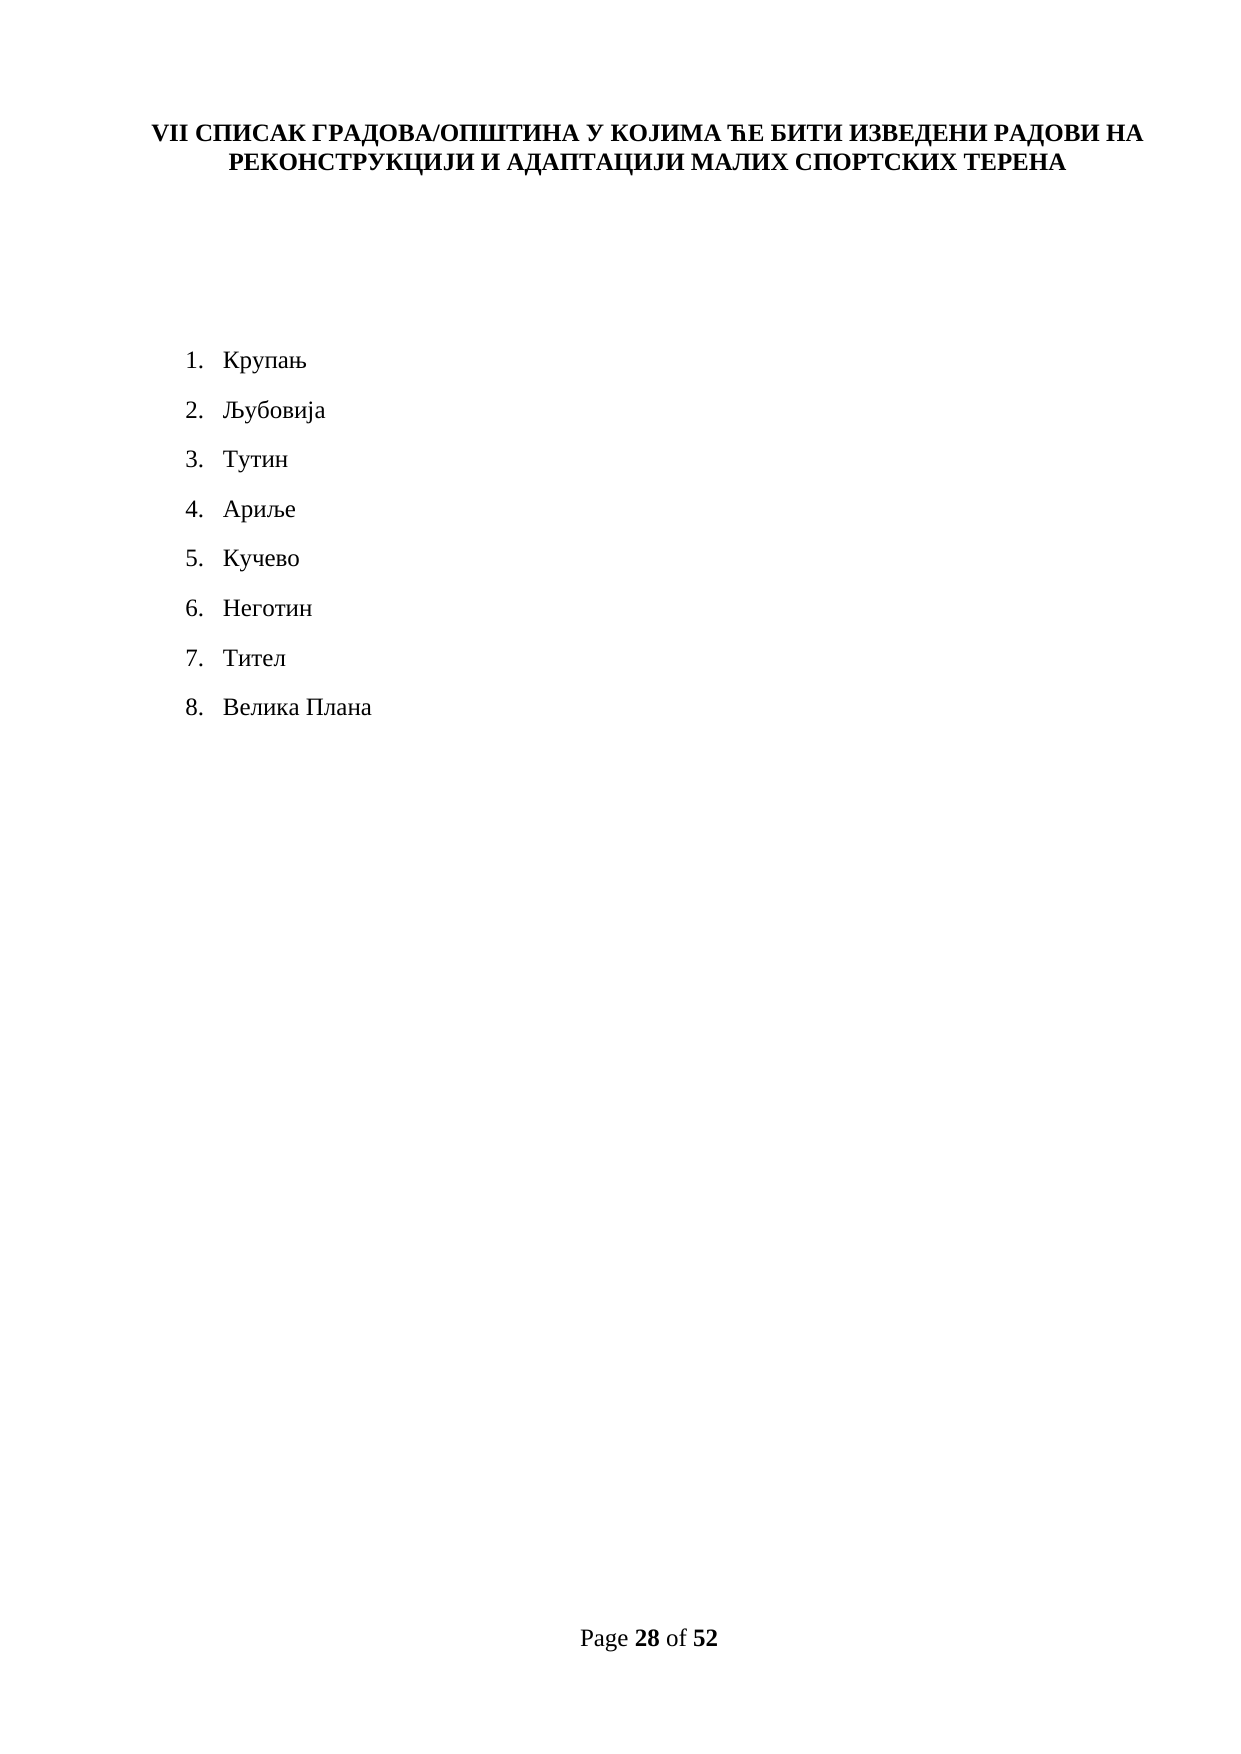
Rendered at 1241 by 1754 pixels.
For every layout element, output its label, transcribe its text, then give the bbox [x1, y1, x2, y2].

list Тител [185, 643, 1147, 671]
list Велика Плана [185, 692, 1147, 721]
list Неготин [185, 593, 1147, 622]
list Крупањ [185, 345, 1147, 374]
list Љубовија [185, 395, 1147, 423]
list Кучево [185, 543, 1147, 572]
list Ариље [185, 494, 1147, 523]
list Тутин [185, 444, 1147, 473]
text VII СПИСАК ГРАДОВА/ОПШТИНА У КОЈИМА ЋЕ БИТИ ИЗВЕДЕНИ РАДОВИ НА РЕКОНСТРУКЦИЈИ И АДАПТАЦИЈИ МАЛИХ СПОРТСКИХ ТЕРЕНА [148, 118, 1147, 176]
